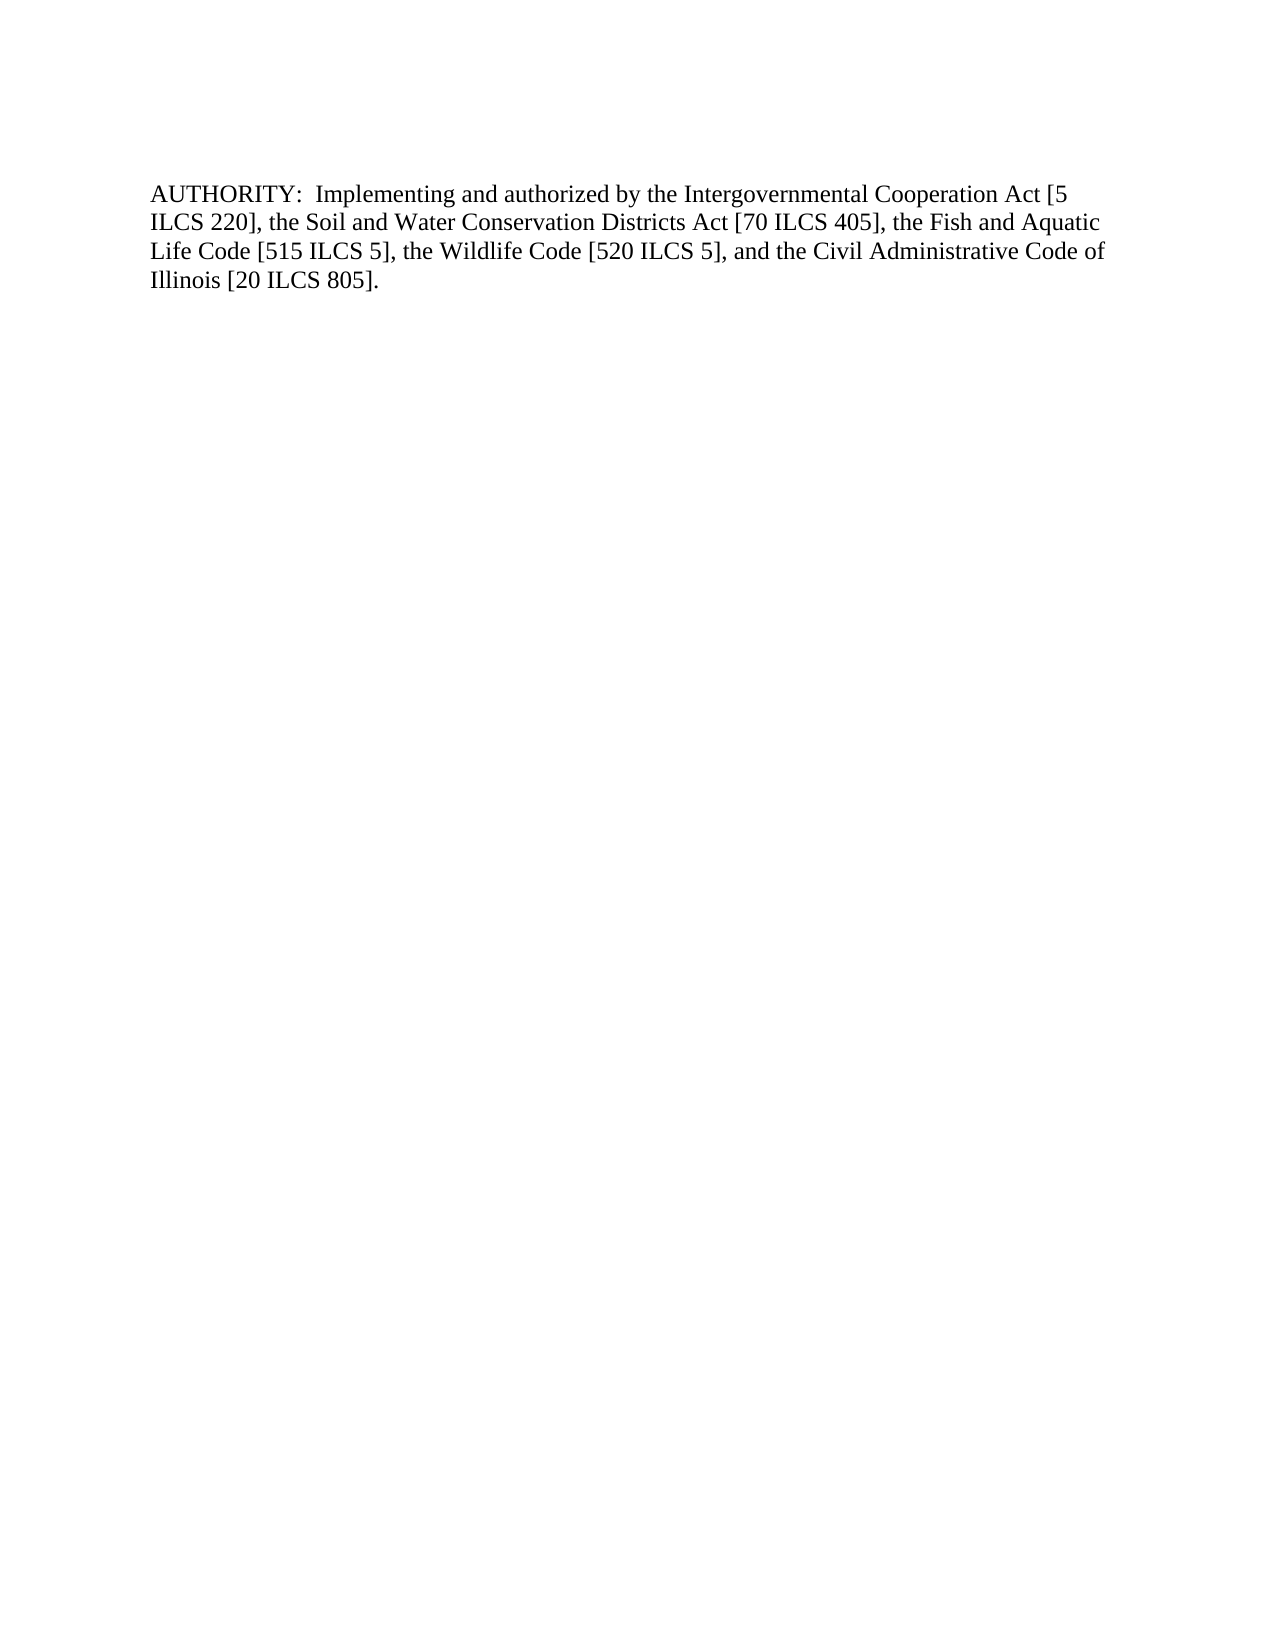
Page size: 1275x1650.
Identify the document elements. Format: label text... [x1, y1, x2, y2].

text AUTHORITY: Implementing and authorized by the Intergovernmental Cooperation Act [5 ILCS 220], the Soil and Water Conservation Districts Act [70 ILCS 405], the Fish and Aquatic Life Code [515 ILCS 5], the Wildlife Code [520 ILCS 5], and the Civil Administrative Code of Illinois [20 ILCS 805]. [150, 179, 1125, 294]
